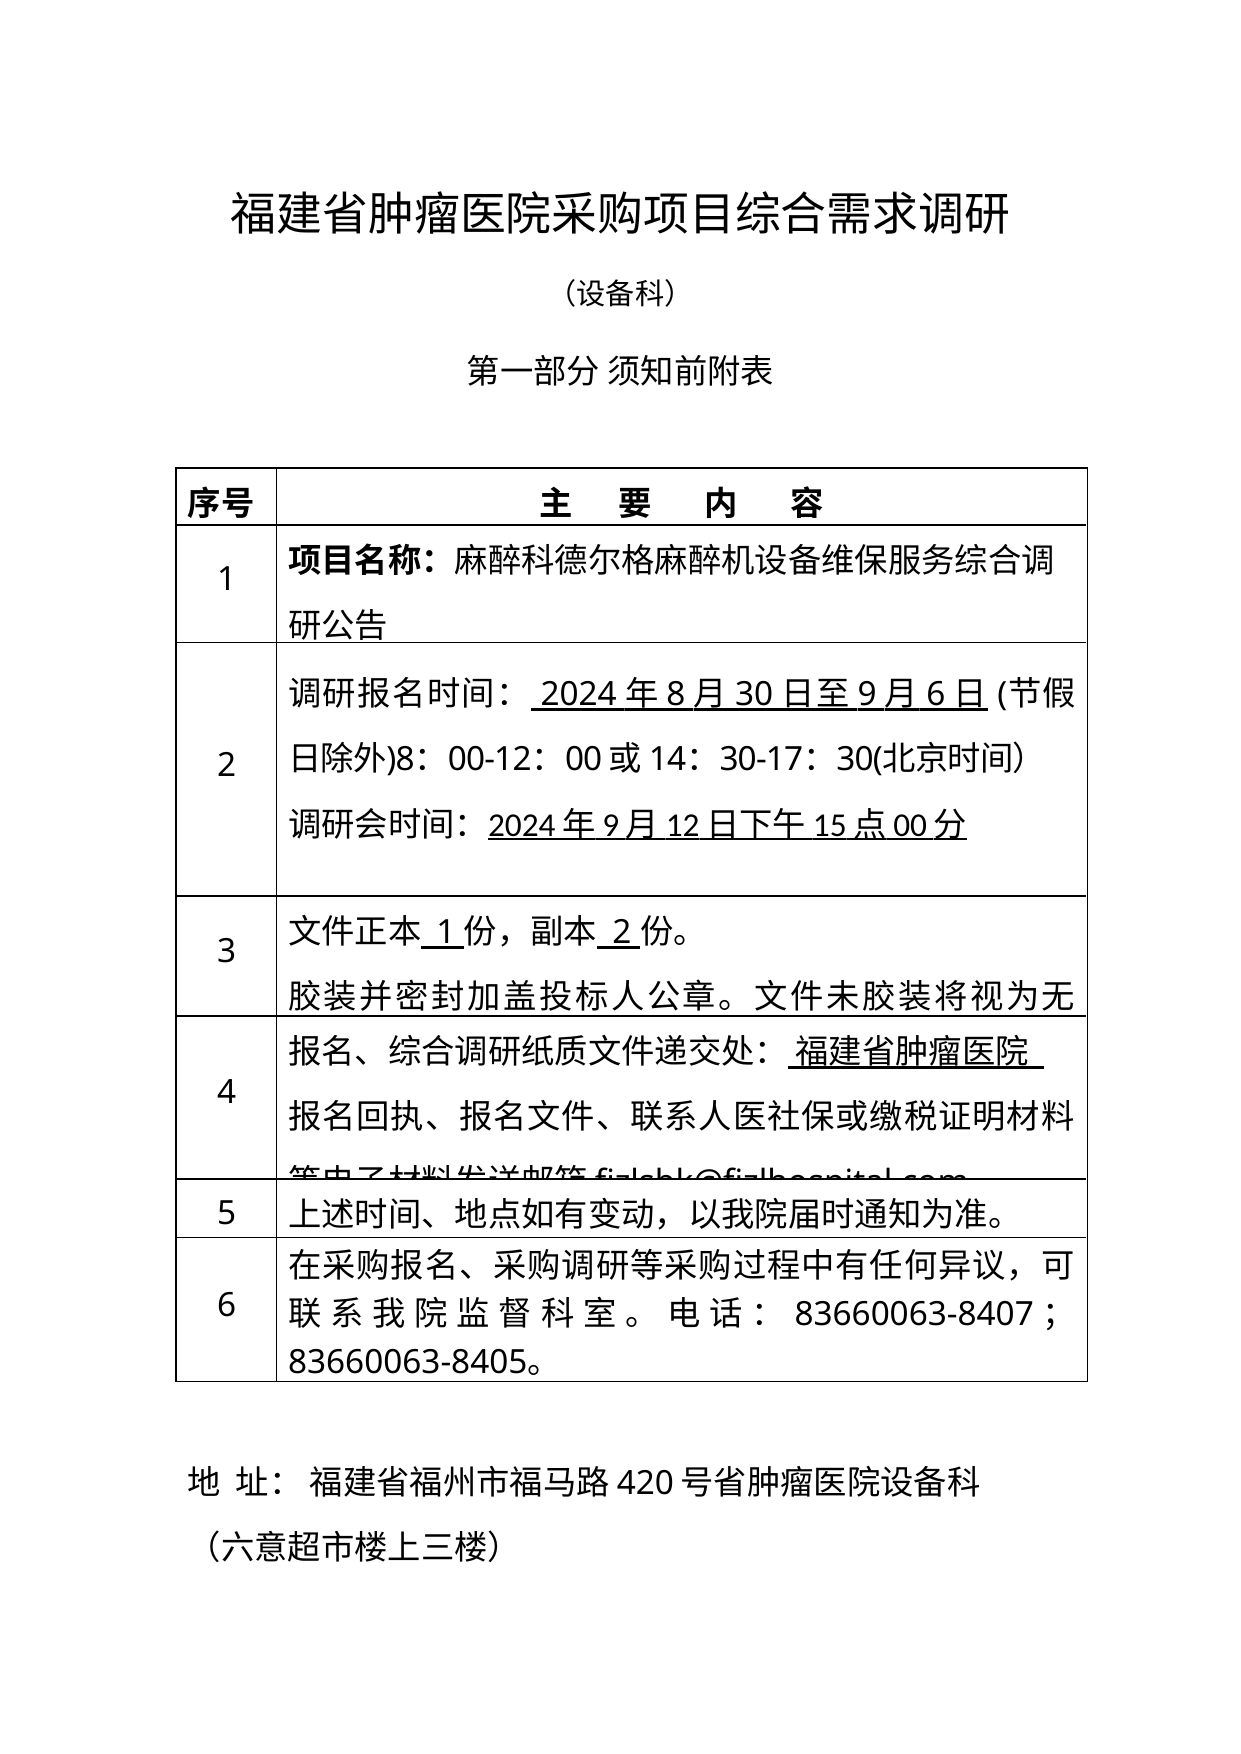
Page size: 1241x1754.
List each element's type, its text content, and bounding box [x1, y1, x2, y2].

table_cell 6 [177, 1238, 276, 1381]
table_cell 5 [177, 1180, 276, 1237]
text 地 址： 福建省福州市福马路420号省肿瘤医院设备科 [187, 1447, 1053, 1512]
text （六意超市楼上三楼） [187, 1512, 1053, 1577]
table_header 序号 [177, 469, 276, 524]
text （设备科） [187, 259, 1053, 324]
table_cell 调研报名时间： 2024年8月30日至9月6日 (节假日除外)8：00-12：00或14：30-17：30(北京时间） 调研会时间：2024年9月12日下午15点00分 上述时间、地点如有变动，以单位届时通知为准 [277, 642, 1087, 895]
text 第一部分 须知前附表 [187, 337, 1053, 402]
table_cell 文件正本 1 份，副本 2 份。 胶装并密封加盖投标人公章。文件未胶装将视为无效。 [277, 895, 1087, 1015]
table_cell 上述时间、地点如有变动，以我院届时通知为准。 [277, 1178, 1087, 1237]
table_cell 项目名称：麻醉科德尔格麻醉机设备维保服务综合调研公告 [277, 524, 1087, 642]
table_cell 4 [177, 1017, 276, 1178]
table_cell 3 [177, 897, 276, 1015]
table_cell 1 [177, 526, 276, 642]
table_cell 报名、综合调研纸质文件递交处： 福建省肿瘤医院 报名回执、报名文件、联系人医社保或缴税证明材料等电子材料发送邮箱fjzlsbk@fjzlhospital.com [277, 1015, 1087, 1178]
table_cell 2 [177, 643, 276, 895]
table_header 主 要 内 容 [277, 469, 1087, 524]
text 福建省肿瘤医院采购项目综合需求调研 [187, 162, 1053, 259]
